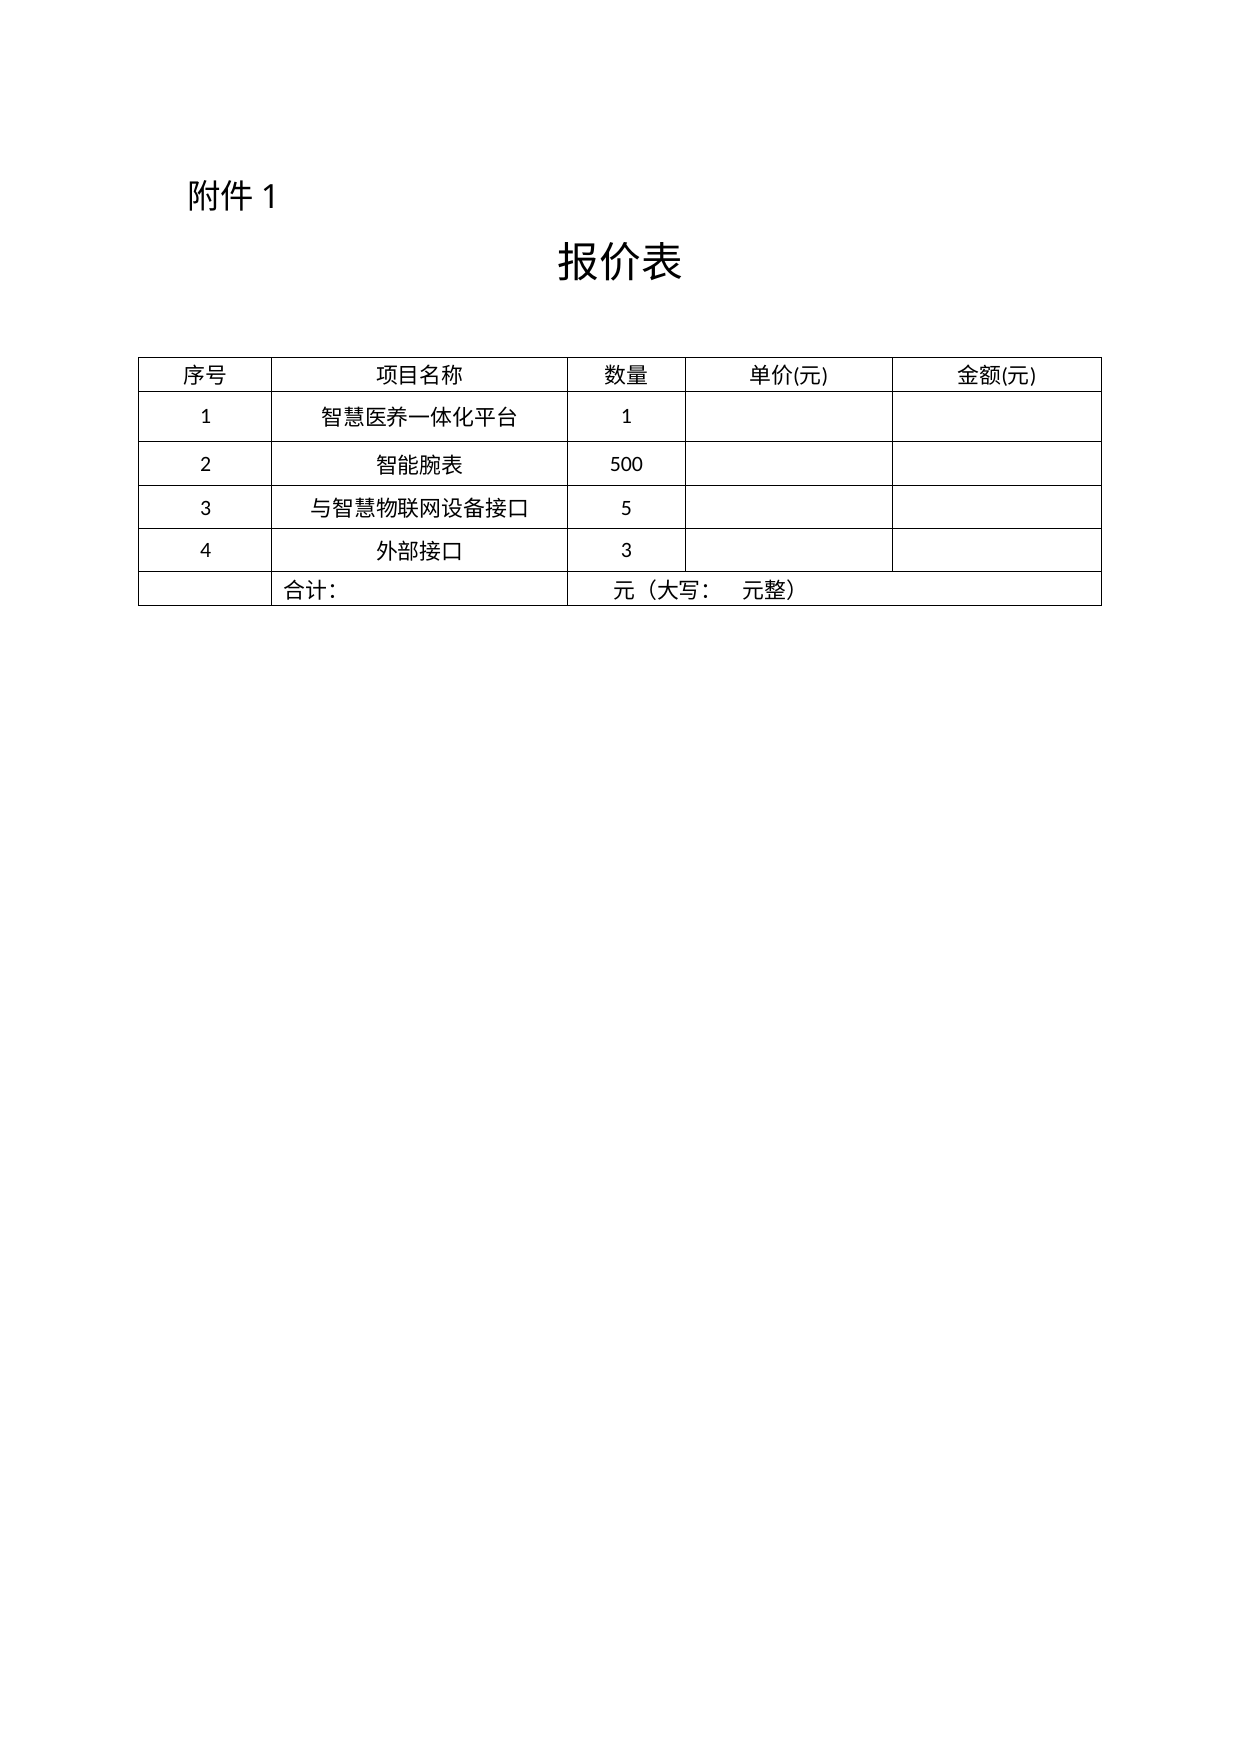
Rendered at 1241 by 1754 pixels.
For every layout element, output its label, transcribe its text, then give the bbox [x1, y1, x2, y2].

table_cell 500 [568, 442, 685, 485]
table_header 序号 [139, 358, 271, 391]
table_cell [893, 529, 1101, 571]
table_cell 5 [568, 486, 685, 528]
table_cell 与智慧物联网设备接口 [272, 486, 567, 528]
table_cell [686, 392, 892, 441]
table_cell 1 [568, 392, 685, 441]
table_cell 3 [139, 486, 271, 528]
table_cell 3 [568, 529, 685, 571]
text 附件1 [187, 162, 1053, 227]
table_cell 外部接口 [272, 529, 567, 571]
table_cell 4 [139, 529, 271, 571]
table_cell 智慧医养一体化平台 [272, 392, 567, 441]
table_cell 1 [139, 392, 271, 441]
table_cell [139, 572, 271, 605]
table_header 单价(元) [686, 358, 892, 391]
table_cell 元（大写： 元整） [568, 572, 1101, 605]
table_cell [686, 442, 892, 485]
table_header 数量 [568, 358, 685, 391]
table_cell [686, 486, 892, 528]
table_cell [686, 529, 892, 571]
table_cell 智能腕表 [272, 442, 567, 485]
table_cell 合计： [272, 572, 567, 605]
table_header 项目名称 [272, 358, 567, 391]
text 报价表 [187, 227, 1053, 292]
table_cell [893, 442, 1101, 485]
table_cell [893, 486, 1101, 528]
table_cell [893, 392, 1101, 441]
table_cell 2 [139, 442, 271, 485]
table_header 金额(元) [893, 358, 1101, 391]
